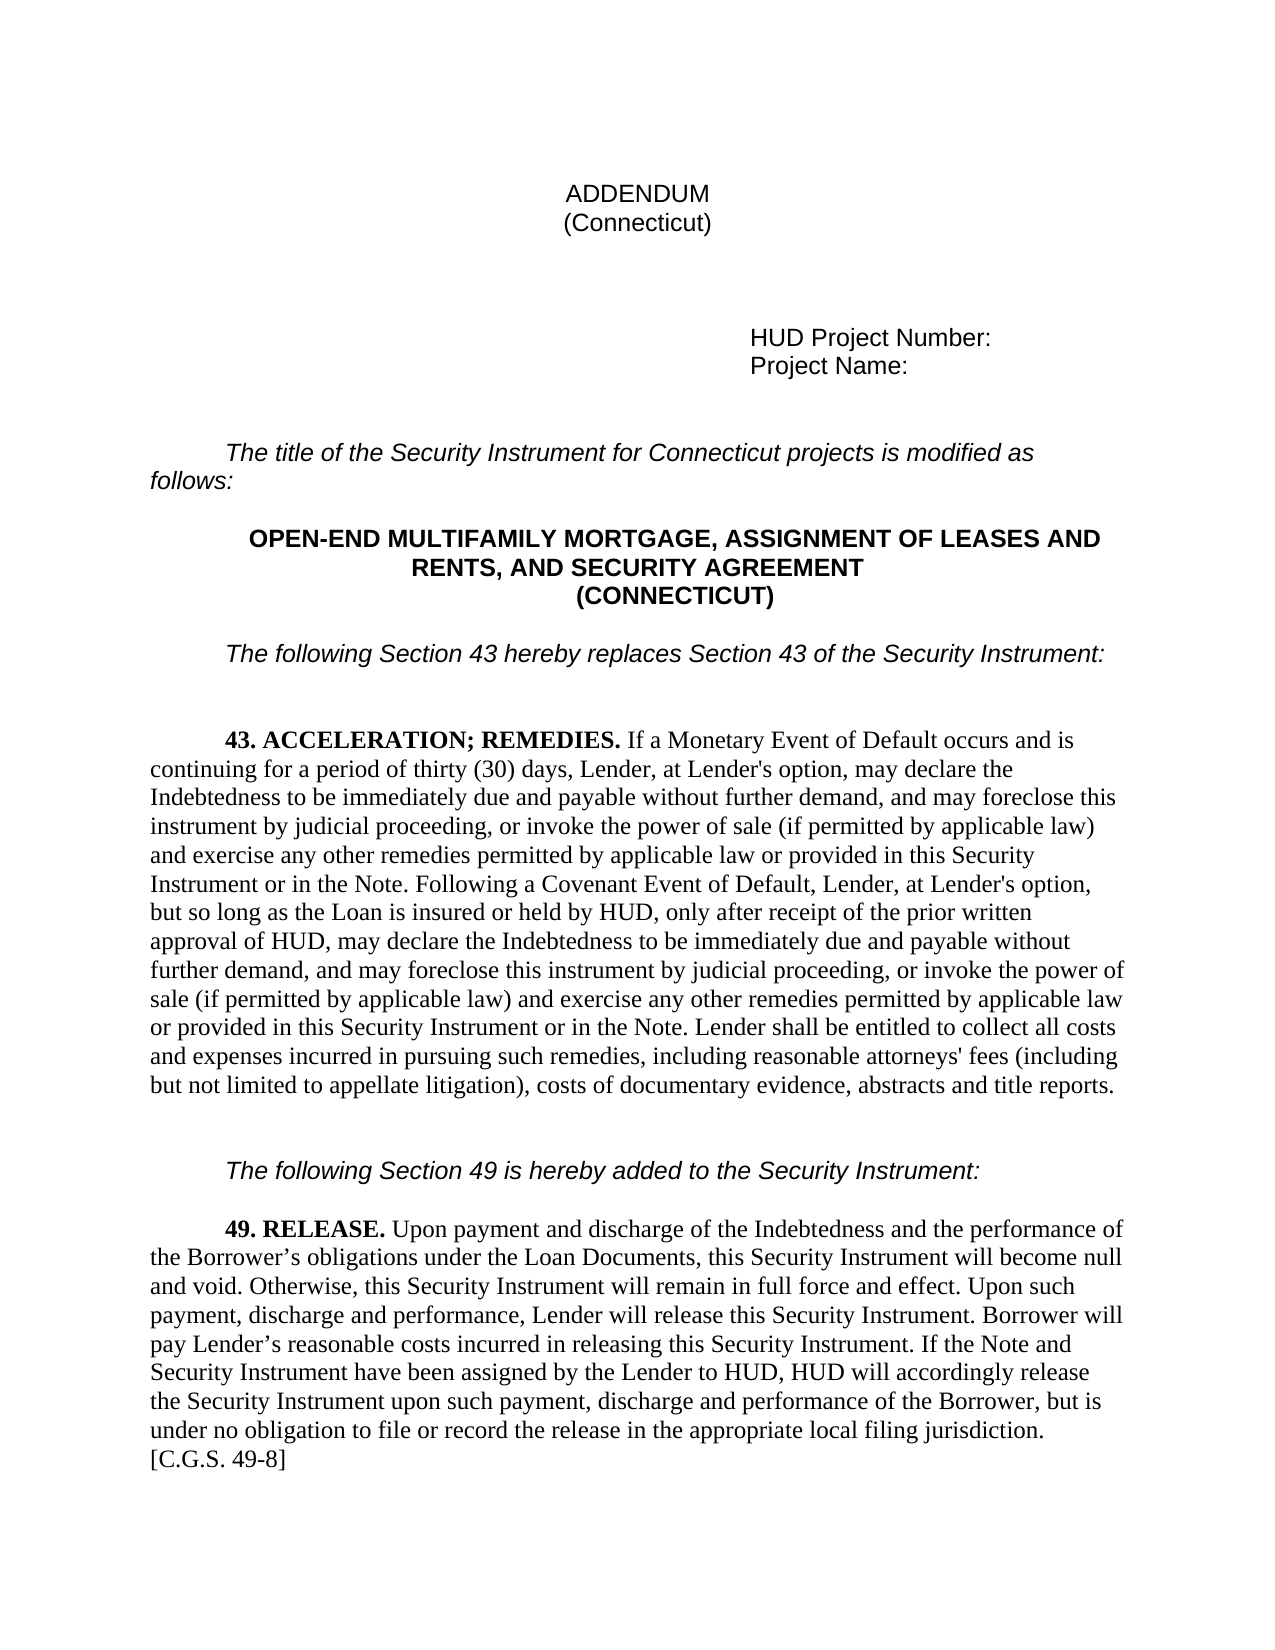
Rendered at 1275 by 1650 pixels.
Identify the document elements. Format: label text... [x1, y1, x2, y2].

text HUD Project Number: [675, 322, 1125, 351]
text The title of the Security Instrument for Connecticut projects is modified as follows: [150, 437, 1125, 495]
text (CONNECTICUT) [150, 581, 1125, 610]
text (Connecticut) [150, 207, 1125, 236]
text Project Name: [750, 351, 1125, 380]
text The following Section 49 is hereby added to the Security Instrument: [150, 1156, 1125, 1185]
text 49. RELEASE. Upon payment and discharge of the Indebtedness and the performance of the Borrower’s obligations under the Loan Documents, this Security Instrument will become null and void. Otherwise, this Security Instrument will remain in full force and effect. Upon such payment, discharge and performance, Lender will release this Security Instrument. Borrower will pay Lender’s reasonable costs incurred in releasing this Security Instrument. If the Note and Security Instrument have been assigned by the Lender to HUD, HUD will accordingly release the Security Instrument upon such payment, discharge and performance of the Borrower, but is under no obligation to file or record the release in the appropriate local filing jurisdiction. [C.G.S. 49-8] [150, 1214, 1125, 1472]
text The following Section 43 hereby replaces Section 43 of the Security Instrument: [150, 639, 1125, 667]
text ADDENDUM [150, 179, 1125, 207]
text 43. ACCELERATION; REMEDIES. If a Monetary Event of Default occurs and is continuing for a period of thirty (30) days, Lender, at Lender's option, may declare the Indebtedness to be immediately due and payable without further demand, and may foreclose this instrument by judicial proceeding, or invoke the power of sale (if permitted by applicable law) and exercise any other remedies permitted by applicable law or provided in this Security Instrument or in the Note. Following a Covenant Event of Default, Lender, at Lender's option, but so long as the Loan is insured or held by HUD, only after receipt of the prior written approval of HUD, may declare the Indebtedness to be immediately due and payable without further demand, and may foreclose this instrument by judicial proceeding, or invoke the power of sale (if permitted by applicable law) and exercise any other remedies permitted by applicable law or provided in this Security Instrument or in the Note. Lender shall be entitled to collect all costs and expenses incurred in pursuing such remedies, including reasonable attorneys' fees (including but not limited to appellate litigation), costs of documentary evidence, abstracts and title reports. [150, 725, 1125, 1099]
text OPEN-END MULTIFAMILY MORTGAGE, ASSIGNMENT OF LEASES AND RENTS, AND SECURITY AGREEMENT [150, 524, 1125, 581]
